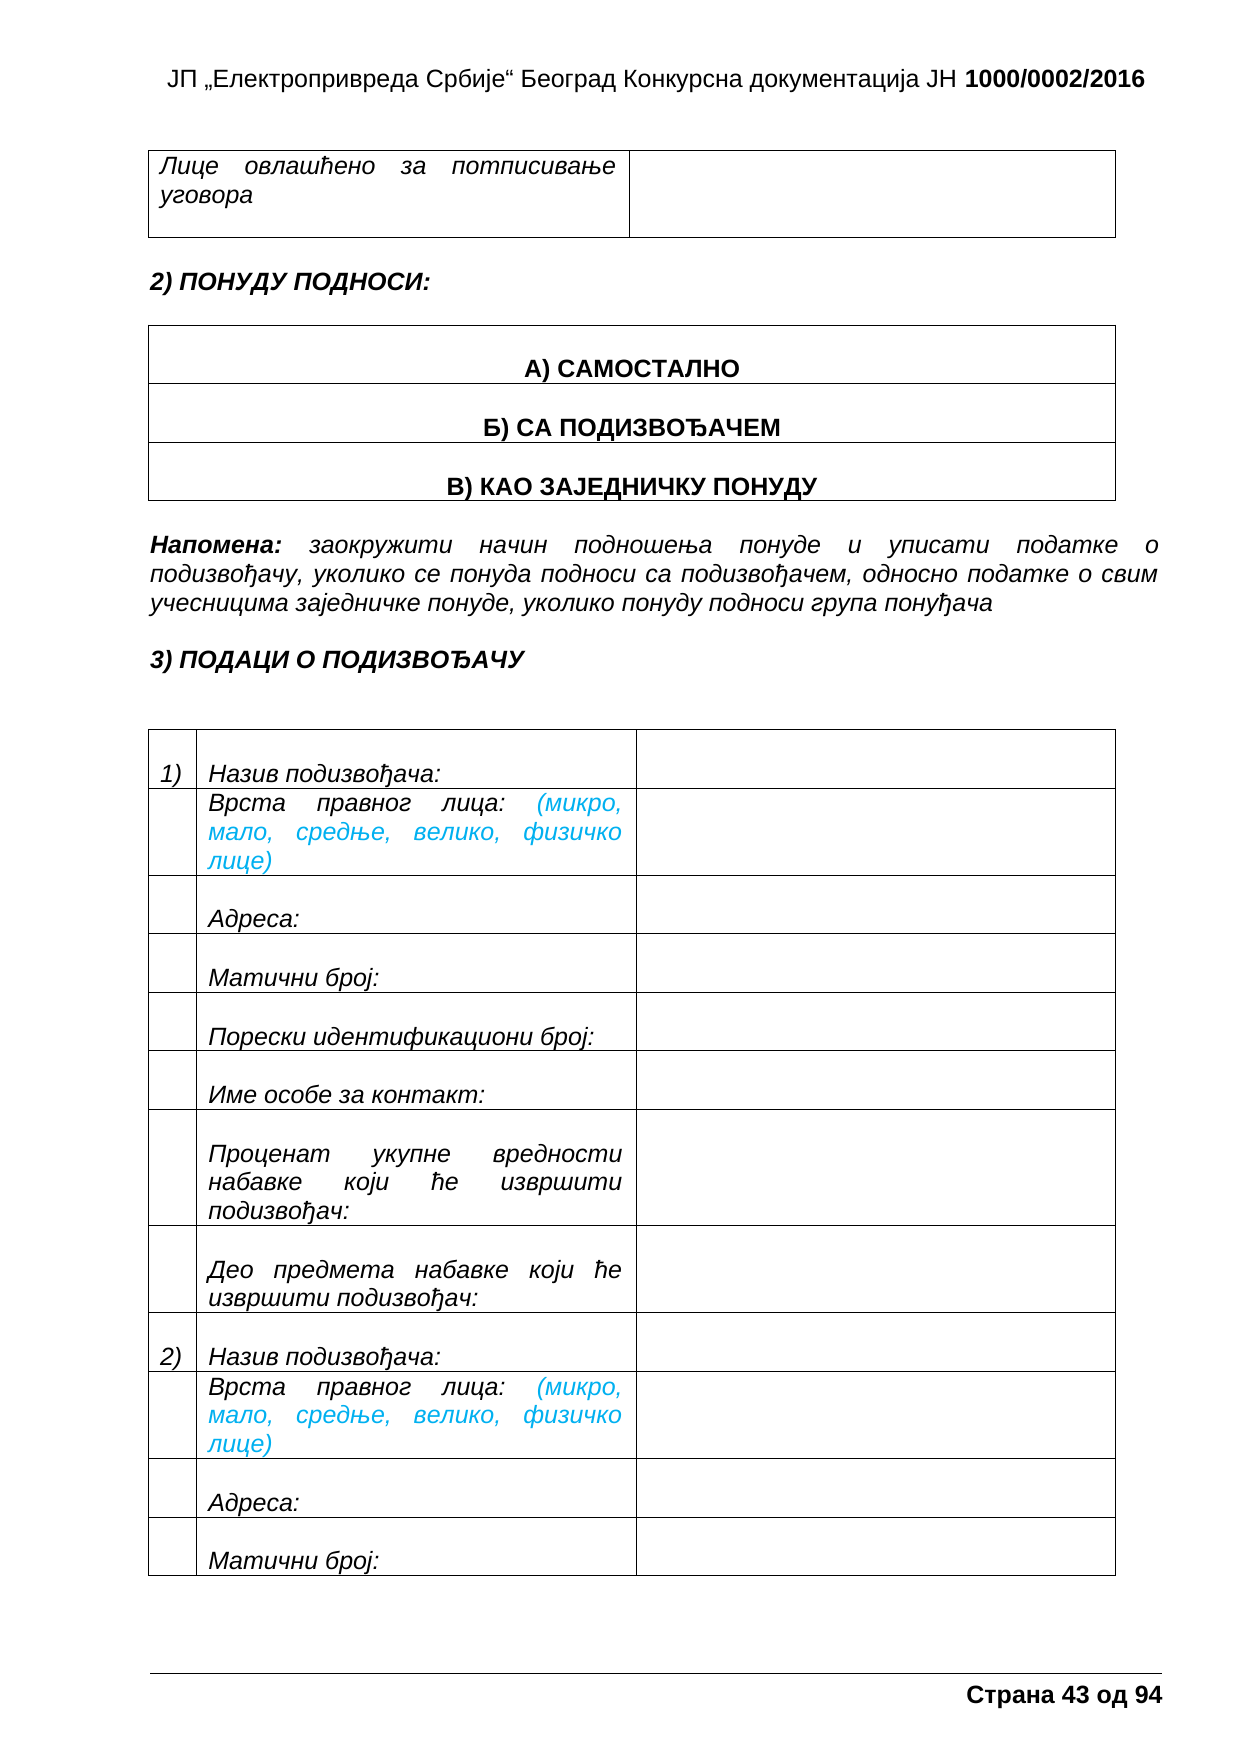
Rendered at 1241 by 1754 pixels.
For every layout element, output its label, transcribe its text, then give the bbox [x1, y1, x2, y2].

table_cell [149, 1110, 196, 1225]
table_cell [637, 1459, 1115, 1517]
table_cell Адреса: [197, 1459, 636, 1517]
table_cell Порески идентификациони број: [197, 993, 636, 1050]
table_cell [637, 1372, 1115, 1458]
table_header [637, 730, 1115, 787]
table_cell [149, 876, 196, 933]
table_cell [637, 1110, 1115, 1225]
table_cell [637, 789, 1115, 875]
table_header А) САМОСТАЛНО [149, 326, 1115, 383]
table_cell [149, 1226, 196, 1312]
table_cell [637, 876, 1115, 933]
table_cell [197, 1226, 636, 1312]
table_cell [149, 1372, 196, 1458]
table_cell Проценат укупне вредности набавке који ће извршити подизвођач: [197, 1110, 636, 1225]
text 3) ПОДАЦИ О ПОДИЗВОЂАЧУ [150, 645, 1162, 674]
table_cell Адреса: [197, 876, 636, 933]
table_header Назив подизвођача: [197, 730, 636, 787]
table_cell [637, 1051, 1115, 1109]
table_cell [149, 1051, 196, 1109]
table_cell [637, 1226, 1115, 1312]
table_cell Име особе за контакт: [197, 1051, 636, 1109]
table_cell Матични број: [197, 934, 636, 992]
table_cell [637, 993, 1115, 1050]
table_cell 2) [149, 1313, 196, 1371]
table_cell [149, 789, 196, 875]
table_cell [637, 1518, 1115, 1575]
text 2) ПОНУДУ ПОДНОСИ: [150, 267, 1162, 296]
table_cell [149, 993, 196, 1050]
table_header 1) [149, 730, 196, 787]
table_cell Лице овлашћено за потписивање уговора [149, 151, 629, 237]
table_cell Б) СА ПОДИЗВОЂАЧЕМ [149, 384, 1115, 442]
table_cell Назив подизвођача: [197, 1313, 636, 1371]
table_cell В) КАО ЗАЈЕДНИЧКУ ПОНУДУ [149, 443, 1115, 500]
table_cell Матични број: [197, 1518, 636, 1575]
table_cell [630, 151, 1115, 237]
table_cell [637, 934, 1115, 992]
table_cell Врста правног лица: (микро, мало, средње, велико, физичко лице) [197, 789, 636, 875]
table_cell [149, 1459, 196, 1517]
table_cell Врста правног лица: (микро, мало, средње, велико, физичко лице) [197, 1372, 636, 1458]
text Напомена: заокружити начин подношења понуде и уписати податке о подизвођачу, уколико се понуда подноси са подизвођачем, односно податке о свим учесницима заједничке понуде, уколико понуду подноси група понуђача [150, 530, 1162, 616]
table_cell [637, 1313, 1115, 1371]
table_cell [149, 1518, 196, 1575]
table_cell [149, 934, 196, 992]
